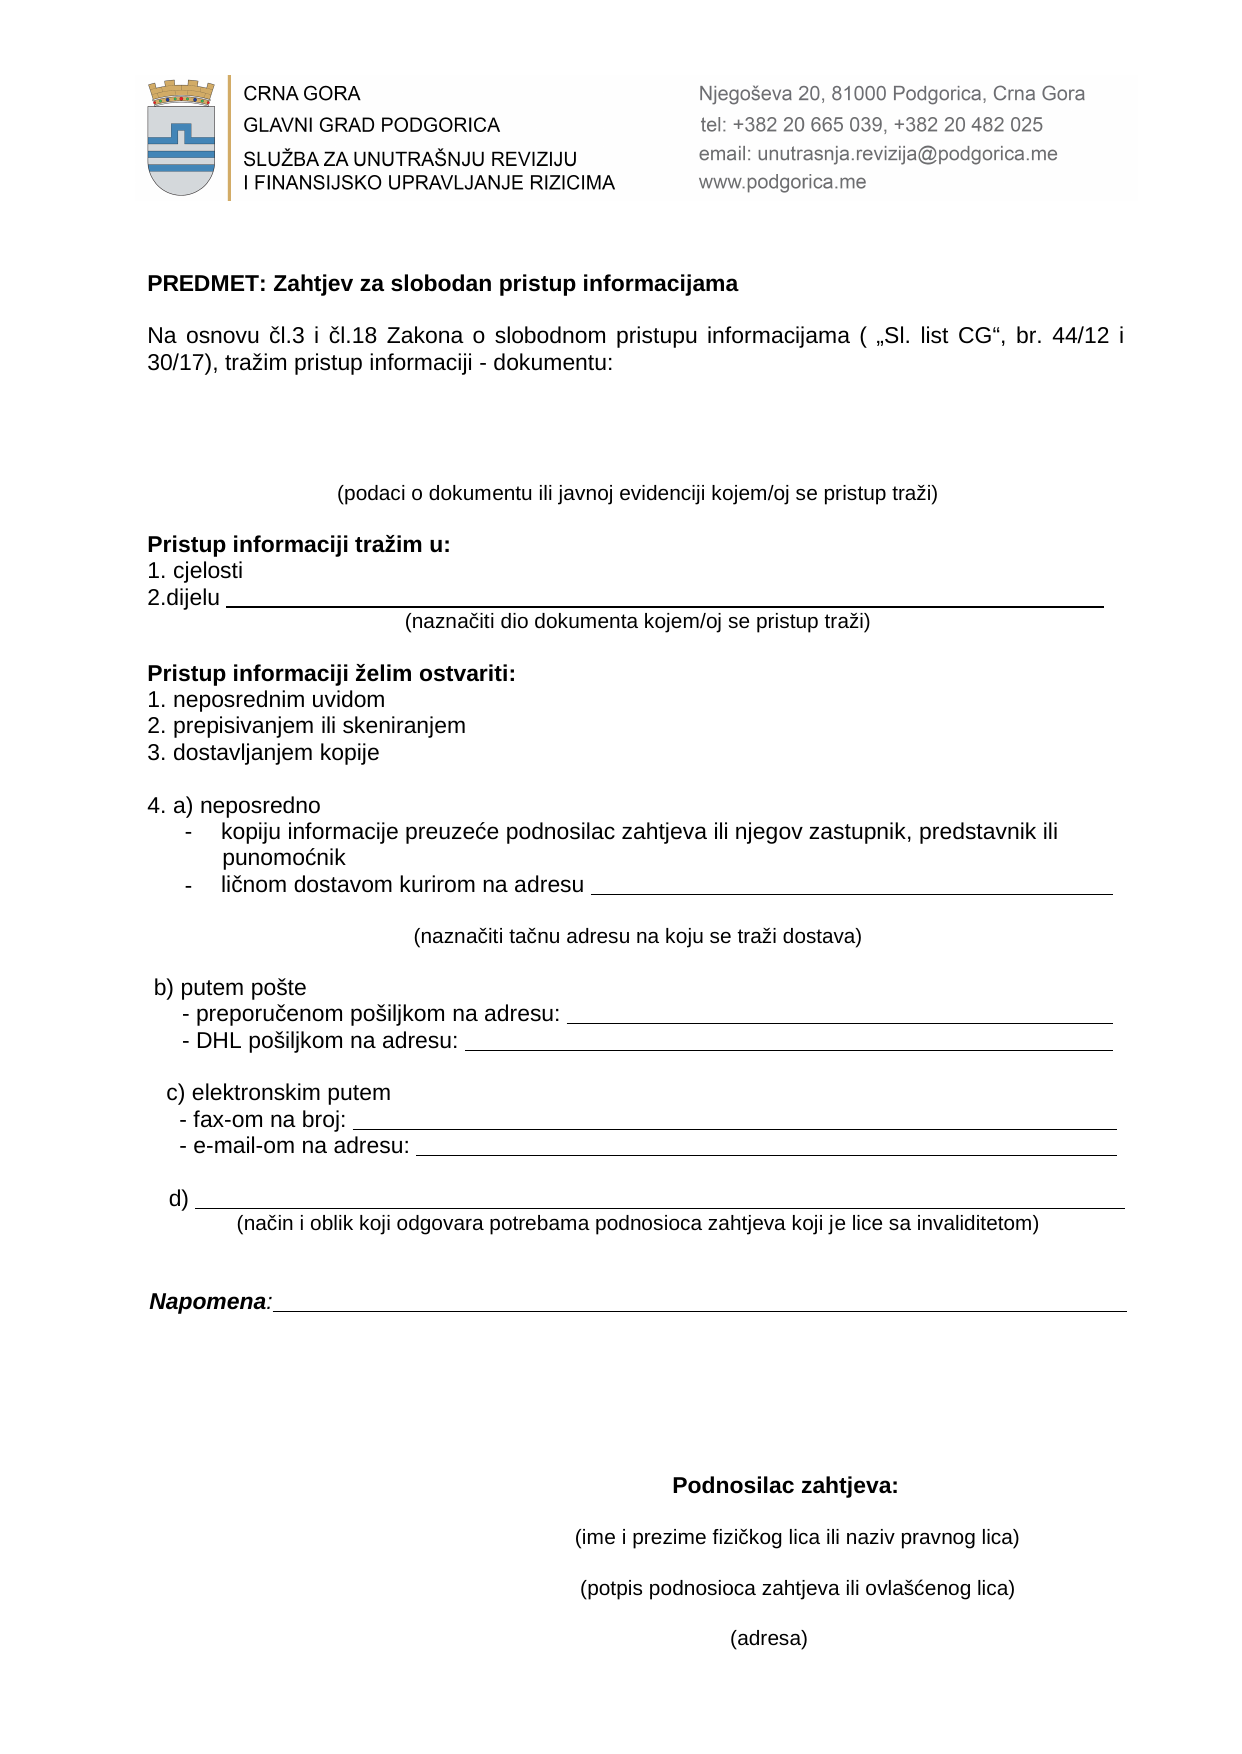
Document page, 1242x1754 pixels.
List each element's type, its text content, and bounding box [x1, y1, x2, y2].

text (način i oblik koji odgovara potrebama podnosioca zahtjeva koji je lice sa invaliditetom) [233, 1211, 1043, 1235]
text - ličnom dostavom kurirom na adresu [184, 871, 1139, 897]
text (adresa) [730, 1625, 1139, 1649]
text (potpis podnosioca zahtjeva ili ovlašćenog lica) [580, 1575, 1139, 1598]
text d) [162, 1185, 1131, 1211]
picture [135, 75, 1138, 201]
text 4. a) neposredno [147, 792, 1139, 818]
text 3. dostavljanjem kopije [147, 739, 1139, 766]
text Na osnovu čl.3 i čl.18 Zakona o slobodnom pristupu informacijama ( „Sl. list CG“, br. 44/12 i [147, 322, 1139, 349]
text - preporučenom pošiljkom na adresu: [175, 1001, 1119, 1027]
text 2. prepisivanjem ili skeniranjem [147, 713, 1139, 739]
text (podaci o dokumentu ili javnoj evidenciji kojem/oj se pristup traži) [334, 481, 941, 504]
text (naznačiti tačnu adresu na koju se traži dostava) [409, 923, 866, 947]
text - fax-om na broj: [179, 1106, 1139, 1132]
text Podnosilac zahtjeva: [672, 1472, 1139, 1498]
text 30/17), tražim pristup informaciji - dokumentu: [147, 349, 1139, 375]
text Napomena: [143, 1288, 1132, 1313]
text Pristup informaciji tražim u: [147, 531, 1139, 557]
text - kopiju informacije preuzeće podnosilac zahtjeva ili njegov zastupnik, predstavnik ili [184, 818, 1139, 845]
text 2.dijelu [147, 583, 1139, 610]
text 1. cjelosti [147, 557, 1139, 583]
text - DHL pošiljkom na adresu: [175, 1027, 1119, 1053]
text Pristup informaciji želim ostvariti: [147, 660, 1139, 686]
text - e-mail-om na adresu: [179, 1132, 1139, 1158]
text b) putem pošte [153, 974, 1139, 1001]
text 1. neposrednim uvidom [147, 686, 1139, 713]
text c) elektronskim putem [166, 1079, 1139, 1106]
text PREDMET: Zahtjev za slobodan pristup informacijama [147, 270, 1139, 296]
text punomoćnik [222, 845, 1139, 871]
text (ime i prezime fizičkog lica ili naziv pravnog lica) [574, 1525, 1139, 1548]
text (naznačiti dio dokumenta kojem/oj se pristup traži) [401, 610, 874, 634]
